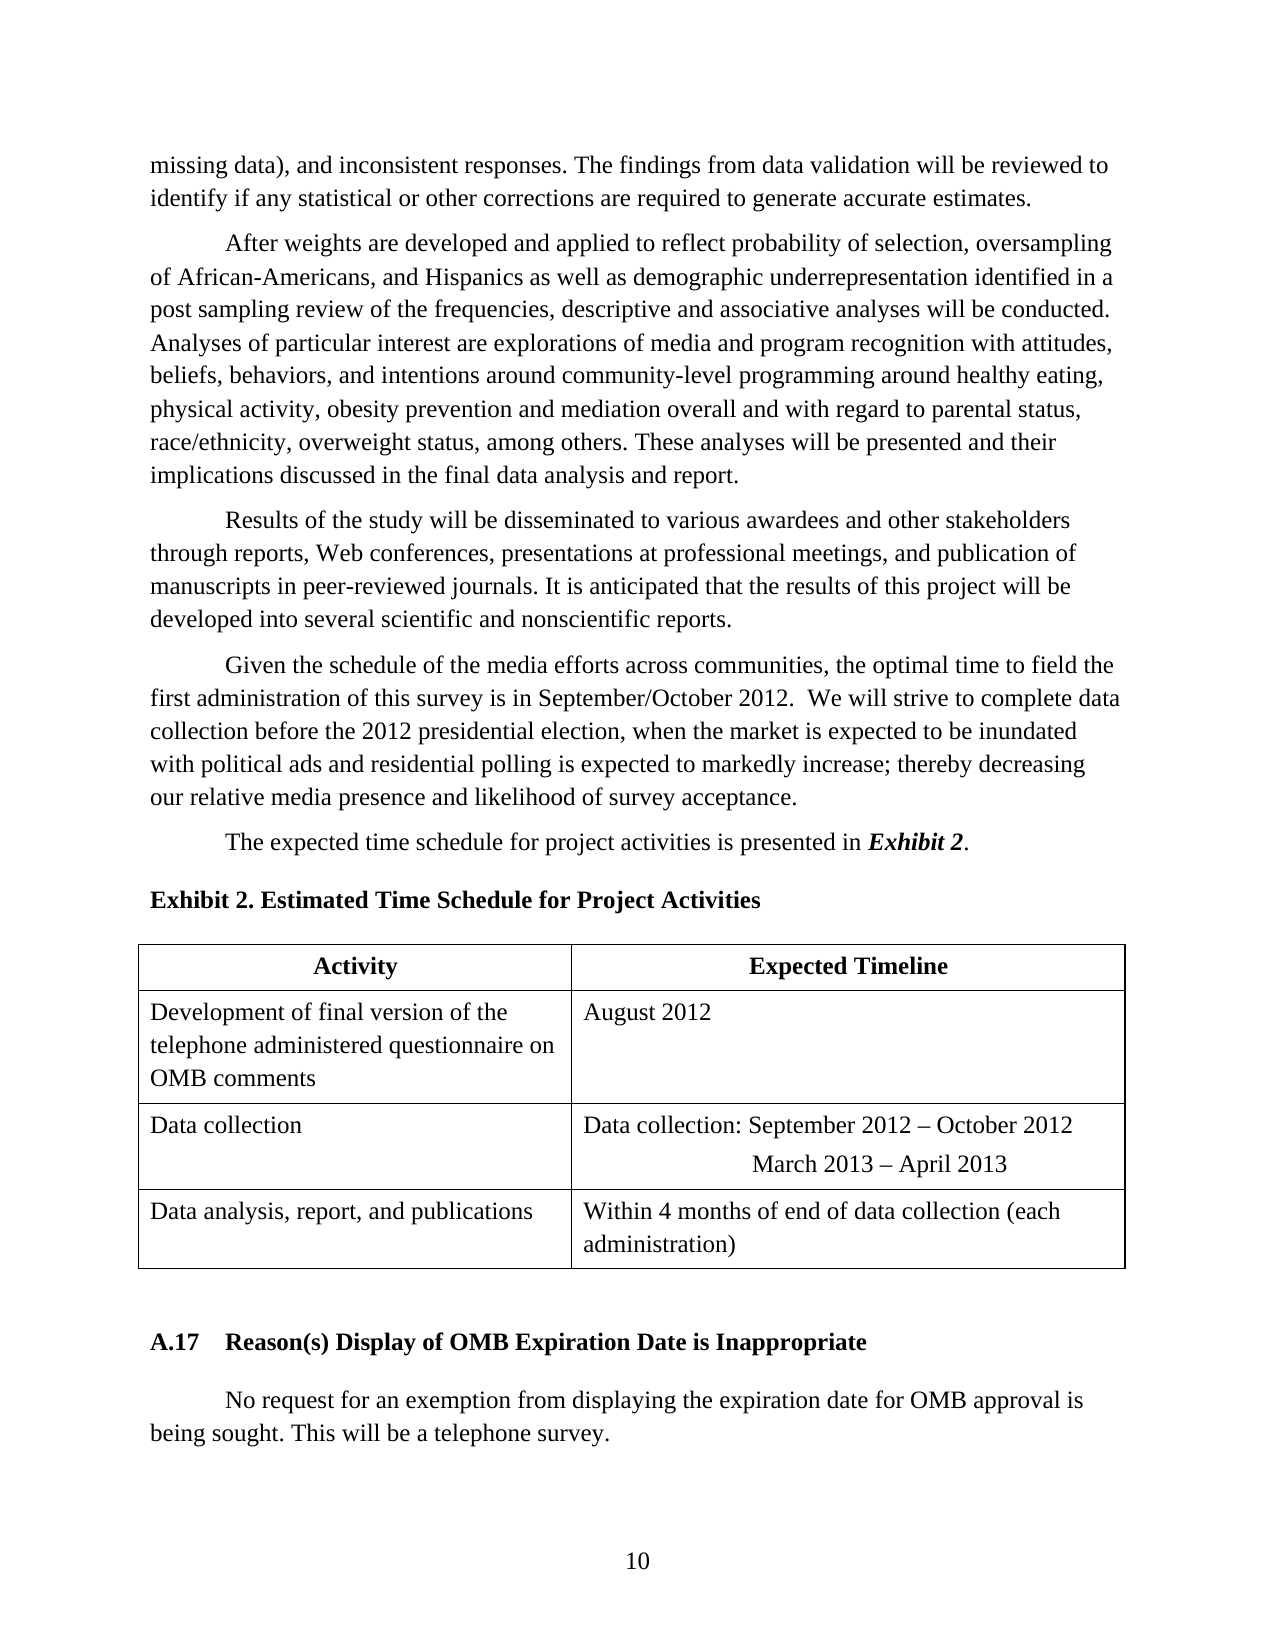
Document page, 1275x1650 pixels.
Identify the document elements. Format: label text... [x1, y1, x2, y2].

table_header Activity [139, 945, 571, 990]
table_cell Data analysis, report, and publications [139, 1190, 571, 1268]
table_cell Within 4 months of end of data collection (each administration) [572, 1190, 1124, 1268]
table_header Expected Timeline [572, 945, 1124, 990]
text No request for an exemption from displaying the expiration date for OMB approval is being sought. This will be a telephone survey. [150, 1385, 1125, 1447]
text Given the schedule of the media efforts across communities, the optimal time to field the first administration of this survey is in September/October 2012. We will strive to complete data collection before the 2012 presidential election, when the market is expected to be inundated with political ads and residential polling is expected to markedly increase; thereby decreasing our relative media presence and likelihood of survey acceptance. [150, 650, 1125, 811]
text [150, 150, 1125, 212]
text The expected time schedule for project activities is presented in Exhibit 2. [150, 827, 1125, 856]
table_cell August 2012 [572, 991, 1124, 1103]
text Results of the study will be disseminated to various awardees and other stakeholders through reports, Web conferences, presentations at professional meetings, and publication of manuscripts in peer-reviewed journals. It is anticipated that the results of this project will be developed into several scientific and nonscientific reports. [150, 505, 1125, 633]
table_cell Data collection [139, 1104, 571, 1188]
table_cell Data collection: September 2012 – October 2012 March 2013 – April 2013 [572, 1104, 1124, 1188]
subtitle A.17 Reason(s) Display of OMB Expiration Date is Inappropriate [150, 1327, 1125, 1356]
table_cell Development of final version of the telephone administered questionnaire on OMB comments [139, 991, 571, 1103]
title Exhibit 2. Estimated Time Schedule for Project Activities [150, 885, 1125, 914]
text After weights are developed and applied to reflect probability of selection, oversampling of African-Americans, and Hispanics as well as demographic underrepresentation identified in a post sampling review of the frequencies, descriptive and associative analyses will be conducted. Analyses of particular interest are explorations of media and program recognition with attitudes, beliefs, behaviors, and intentions around community-level programming around healthy eating, physical activity, obesity prevention and mediation overall and with regard to parental status, race/ethnicity, overweight status, among others. These analyses will be presented and their implications discussed in the final data analysis and report. [150, 228, 1125, 488]
